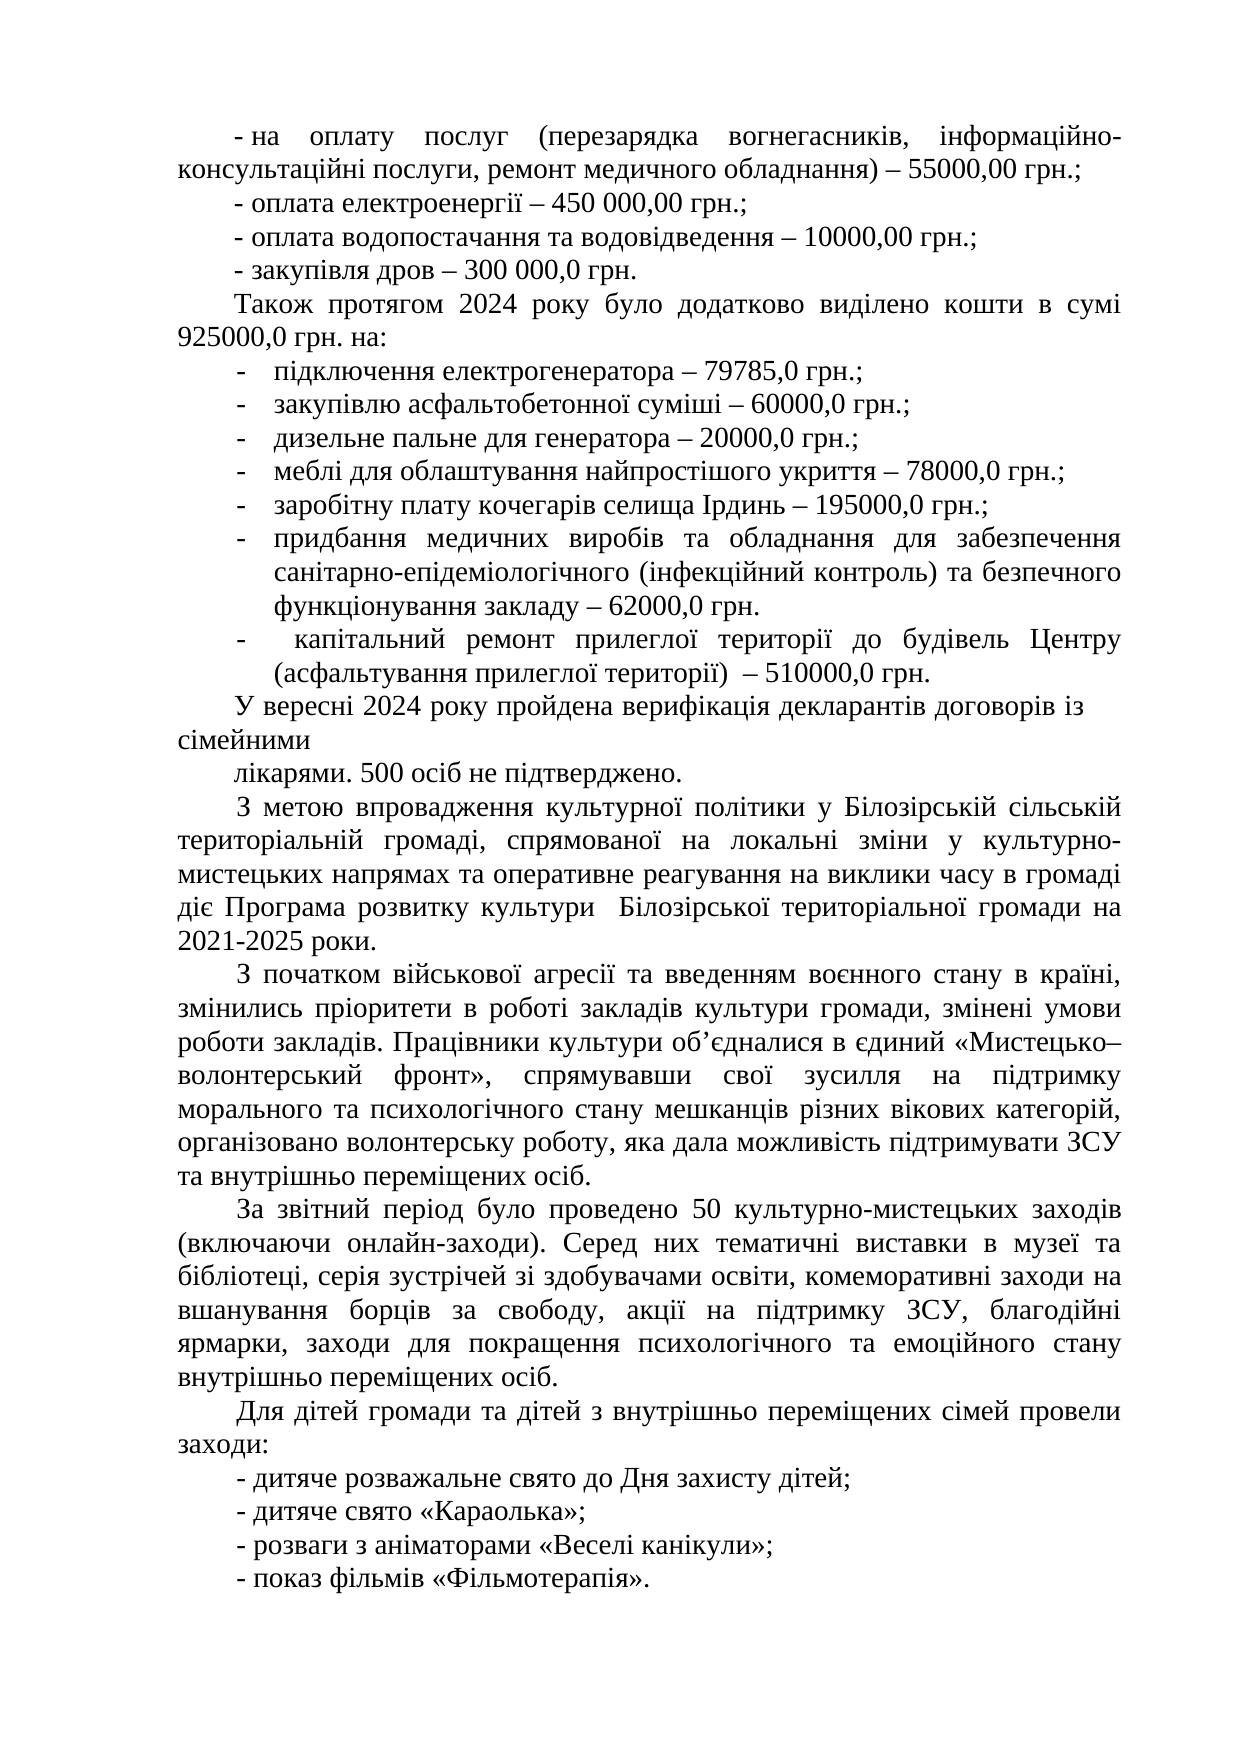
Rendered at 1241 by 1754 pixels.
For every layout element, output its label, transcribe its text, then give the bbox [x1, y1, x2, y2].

list закупівлю асфальтобетонної суміші – 60000,0 грн.; [236, 386, 1122, 420]
text У вересні 2024 року пройдена верифікація декларантів договорів із сімейними [177, 688, 1085, 755]
text - оплата водопостачання та водовідведення – 10000,00 грн.; [177, 219, 1122, 252]
list придбання медичних виробів та обладнання для забезпечення санітарно-епідеміологічного (інфекційний контроль) та безпечного функціонування закладу – 62000,0 грн. [236, 521, 1122, 621]
text Для дітей громади та дітей з внутрішньо переміщених сімей провели заходи: [177, 1393, 1122, 1460]
text - закупівля дров – 300 000,0 грн. [177, 252, 1122, 286]
list підключення електрогенератора – 79785,0 грн.; [236, 353, 1122, 386]
text - на оплату послуг (перезарядка вогнегасників, інформаційно-консультаційні послуги, ремонт медичного обладнання) – 55000,00 грн.; [177, 118, 1122, 185]
text - дитяче свято «Караолька»; [177, 1493, 1122, 1527]
list дизельне пальне для генератора – 20000,0 грн.; [236, 420, 1122, 453]
text - оплата електроенергії – 450 000,00 грн.; [177, 185, 1122, 219]
list меблі для облаштування найпростішого укриття – 78000,0 грн.; [236, 453, 1122, 487]
text - дитяче розважальне свято до Дня захисту дітей; [177, 1460, 1122, 1493]
text лікарями. 500 осіб не підтверджено. [177, 755, 1085, 789]
text - показ фільмів «Фільмотерапія». [177, 1560, 1122, 1594]
text З початком військової агресії та введенням воєнного стану в країні, змінились пріоритети в роботі закладів культури громади, змінені умови роботи закладів. Працівники культури об’єдналися в єдиний «Мистецько–волонтерський фронт», спрямувавши свої зусилля на підтримку морального та психологічного стану мешканців різних вікових категорій, організовано волонтерську роботу, яка дала можливість підтримувати ЗСУ та внутрішньо переміщених осіб. [177, 957, 1122, 1191]
text З метою впровадження культурної політики у Білозірській сільській територіальній громаді, спрямованої на локальні зміни у культурно-мистецьких напрямах та оперативне реагування на виклики часу в громаді діє Програма розвитку культури Білозірської територіальної громади на 2021-2025 роки. [177, 789, 1122, 957]
text За звітний період було проведено 50 культурно-мистецьких заходів (включаючи онлайн-заходи). Серед них тематичні виставки в музеї та бібліотеці, серія зустрічей зі здобувачами освіти, комеморативні заходи на вшанування борців за свободу, акції на підтримку ЗСУ, благодійні ярмарки, заходи для покращення психологічного та емоційного стану внутрішньо переміщених осіб. [177, 1191, 1122, 1393]
text Також протягом 2024 року було додатково виділено кошти в сумі 925000,0 грн. на: [177, 286, 1122, 353]
list заробітну плату кочегарів селища Ірдинь – 195000,0 грн.; [236, 487, 1122, 521]
text - розваги з аніматорами «Веселі канікули»; [177, 1527, 1122, 1560]
list капітальний ремонт прилеглої території до будівель Центру (асфальтування прилеглої території) – 510000,0 грн. [236, 621, 1122, 688]
